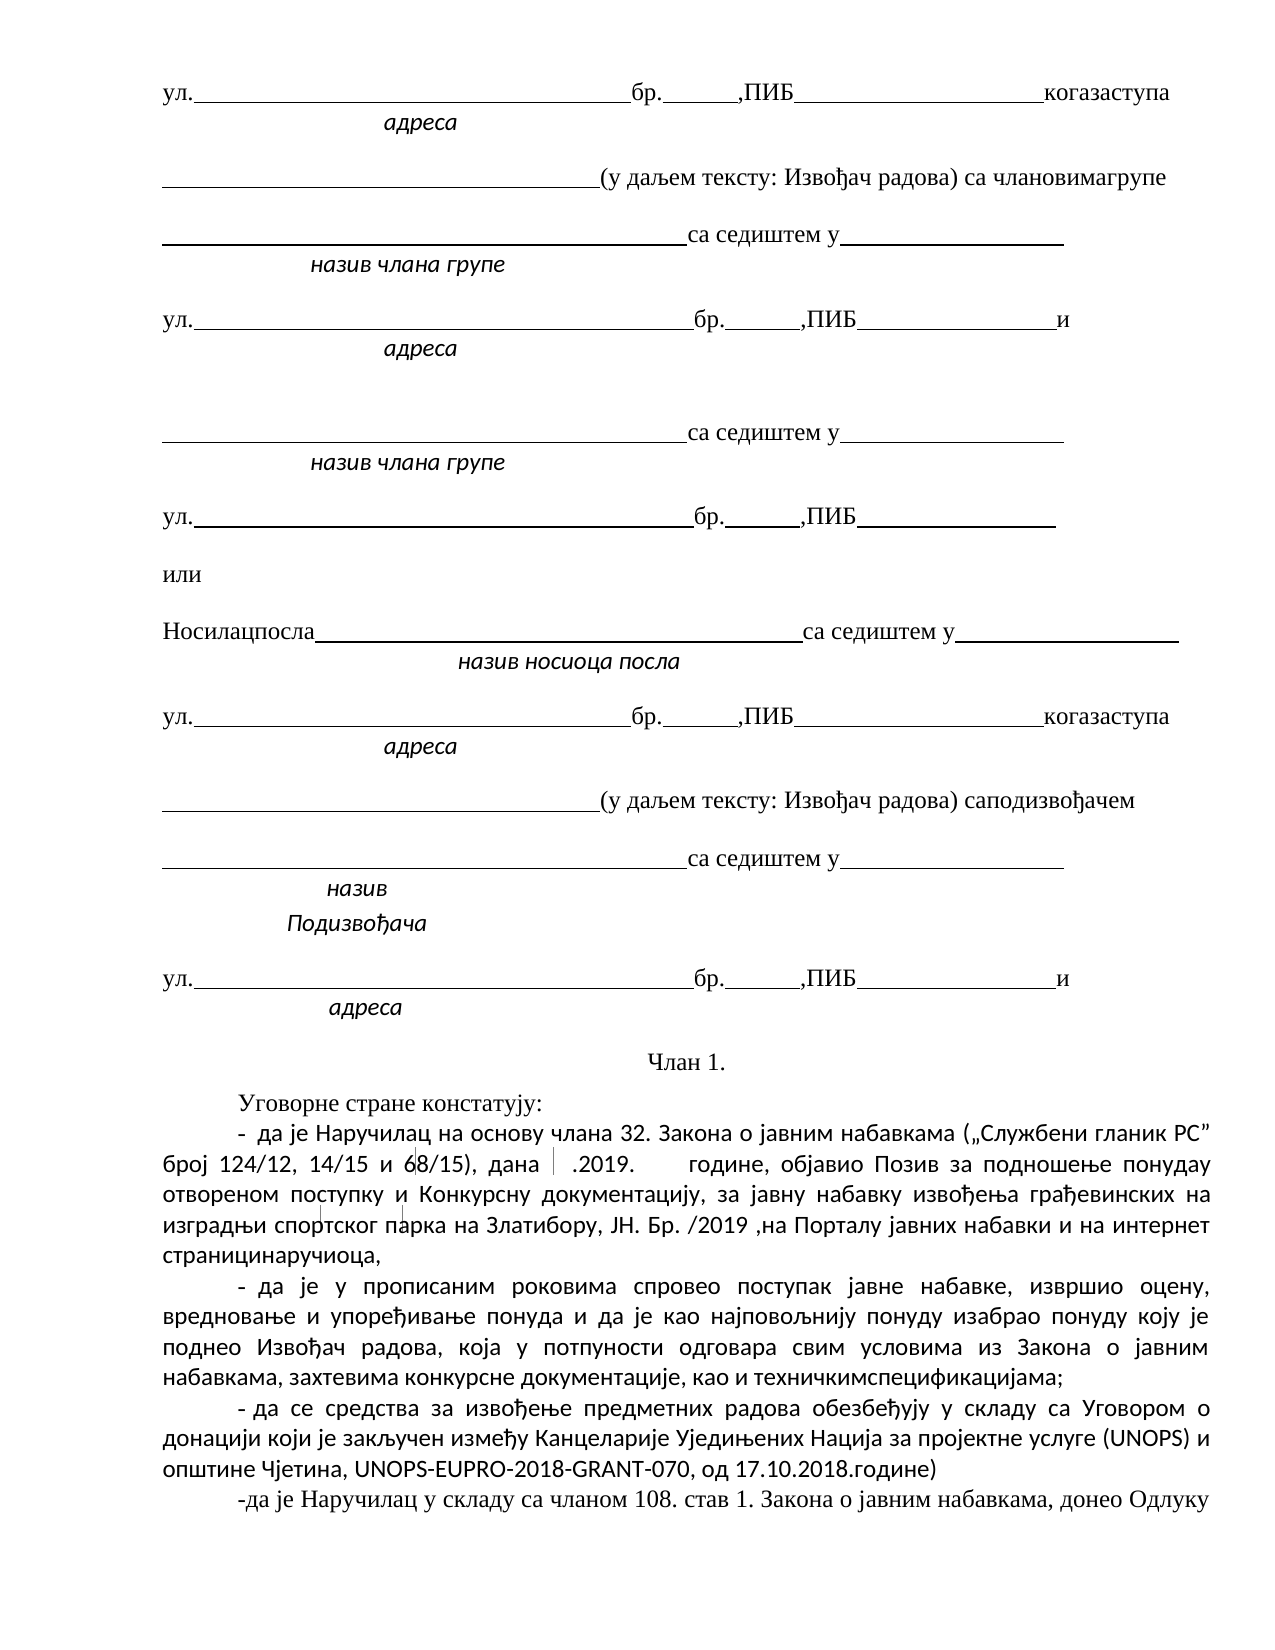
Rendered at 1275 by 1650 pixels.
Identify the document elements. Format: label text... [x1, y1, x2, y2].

text или [162, 559, 1211, 588]
text адреса [384, 106, 1211, 136]
text са седиштем у [162, 417, 1211, 446]
list да је у прописаним роковима спровео поступак јавне набавке, извршио оцену, вредновање и упоређивање понуда и да је као најповољнију понуду изабрао понуду коју је поднео Извођач радова, која у потпуности одговара свим условима из Закона о јавним набавкама, захтевима конкурсне документације, као и техничкимспецификацијама; [162, 1270, 1211, 1392]
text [162, 1484, 1211, 1512]
text ул. бр. ,ПИБ и [162, 963, 1211, 991]
text адреса [384, 730, 1211, 760]
text адреса [384, 332, 1211, 363]
text са седиштем у [162, 843, 1211, 872]
text Уговорне стране констатују: [237, 1088, 1211, 1117]
text адреса [282, 991, 449, 1022]
text (у даљем тексту: Извођач радова) са члановимагрупе [162, 162, 1211, 190]
text назив члана групе [310, 446, 1211, 476]
text Члан 1. [282, 1047, 1091, 1076]
text (у даљем тексту: Извођач радова) саподизвођачем [162, 786, 1211, 814]
text ул. бр. ,ПИБ когазаступа [162, 701, 1211, 730]
text назив члана групе [310, 248, 1211, 278]
text назив Подизвођача [282, 872, 431, 937]
text назив носиоца посла [457, 645, 1211, 676]
text са седиштем у [162, 219, 1211, 248]
list да је Наручилац на основу члана 32. Закона о јавним набавкама („Службени гланик РС” број 124/12, 14/15 и 68/15), дана .2019. године, објавио Позив за подношење понудау отвореном поступку и Конкурсну документацију, за јавну набавку извођења грађевинских на изградњи спортског парка на Златибору, ЈН. Бр. /2019 ,на Порталу јавних набавки и на интернет страницинаручиоца, [162, 1117, 1212, 1270]
text ул. бр. ,ПИБ и [162, 304, 1211, 332]
text ул. бр. ,ПИБ [162, 501, 1211, 530]
text Носилацпосла са седиштем у [162, 616, 1211, 645]
list да се средства за извођење предметних радова обезбеђују у складу са Уговором о донацији који је закључен између Канцеларије Уједињених Нација за пројектне услуге (UNOPS) и општине Чјетина, UNOPS-EUPRO-2018-GRANT-070, од 17.10.2018.године) [162, 1392, 1212, 1483]
text ул. бр. ,ПИБ когазаступа [162, 77, 1211, 106]
